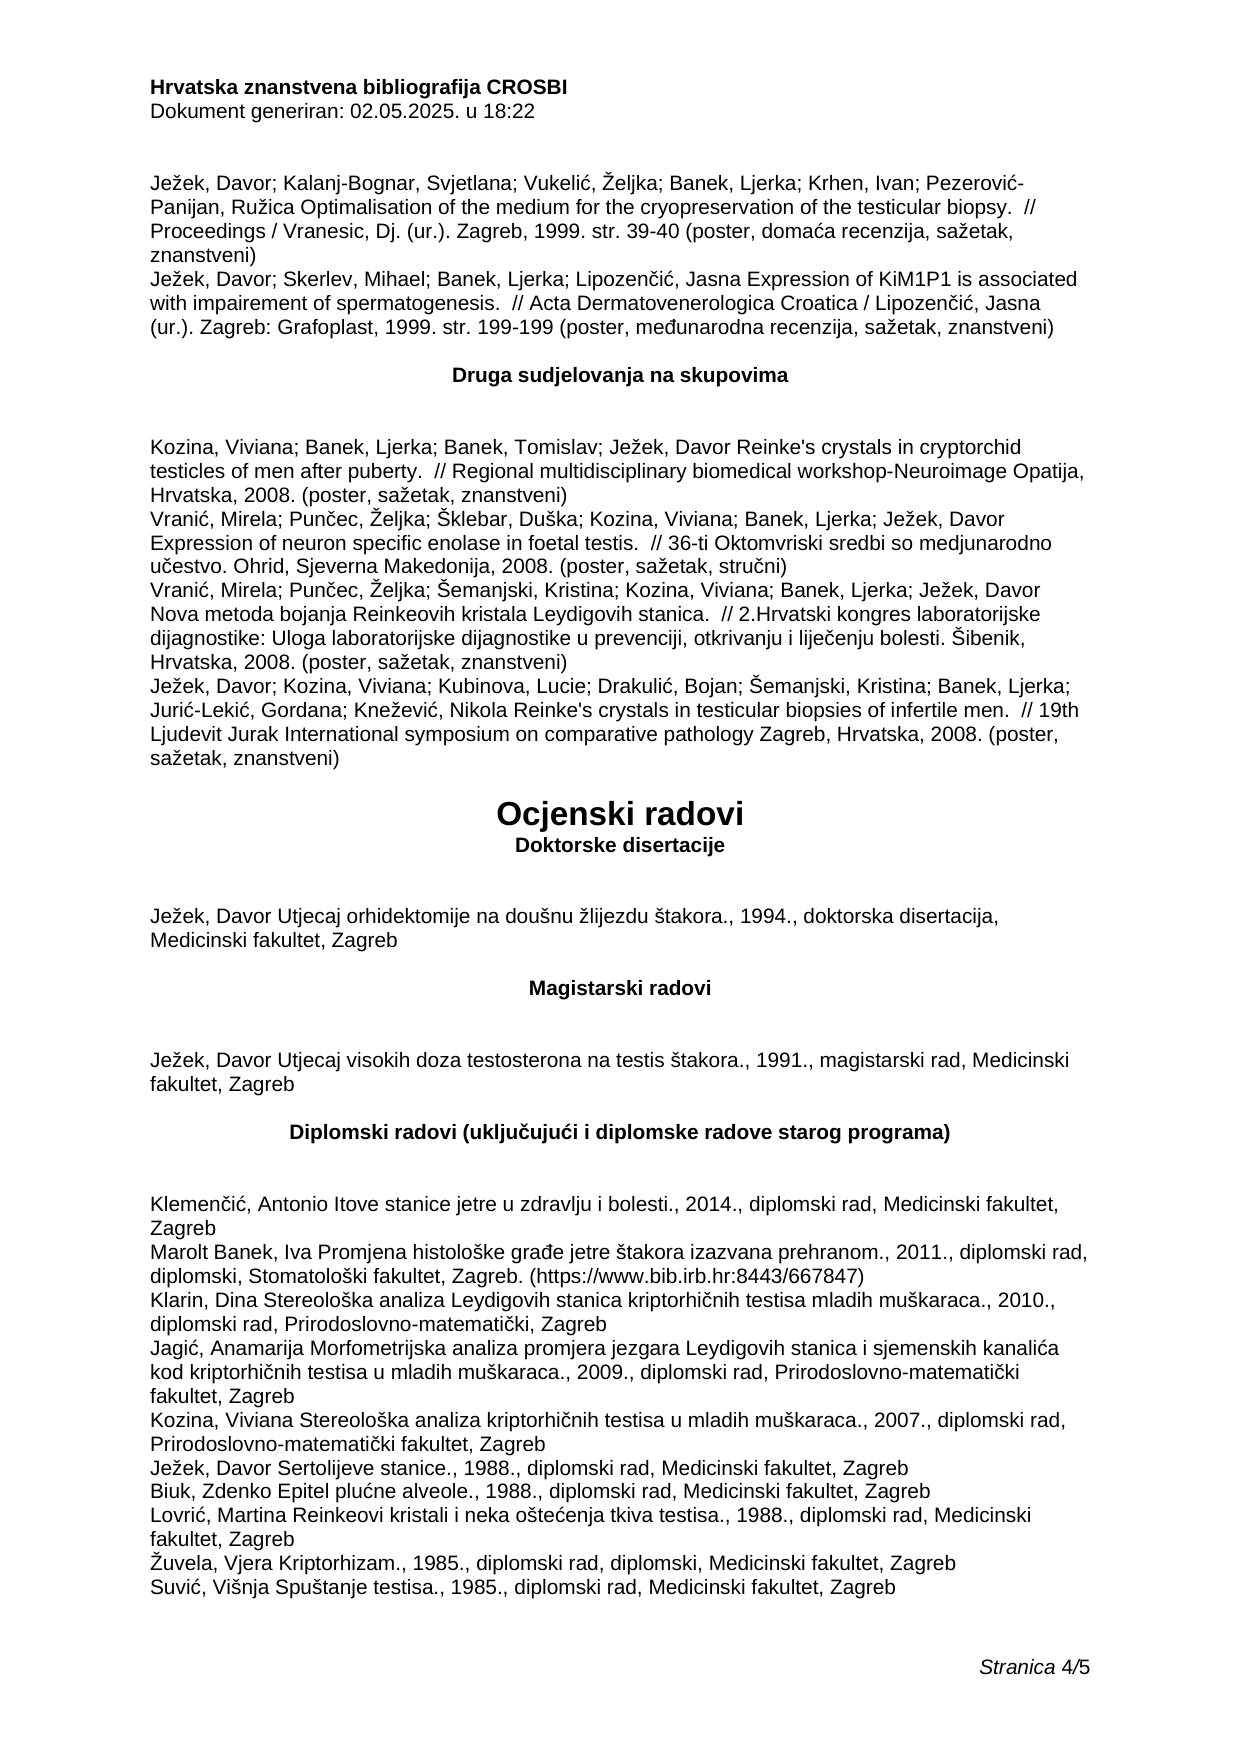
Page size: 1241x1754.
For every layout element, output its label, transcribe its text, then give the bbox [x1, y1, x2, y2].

text Vranić, Mirela; Punčec, Željka; Šemanjski, Kristina; Kozina, Viviana; Banek, Ljerka; Ježek, Davor [150, 578, 1090, 674]
subtitle Druga sudjelovanja na skupovima [150, 363, 1090, 387]
subtitle Diplomski radovi (uključujući i diplomske radove starog programa) [150, 1120, 1090, 1144]
text Ježek, Davor [150, 904, 1090, 952]
text Jagić, Anamarija [150, 1336, 1090, 1407]
text Ježek, Davor [150, 1048, 1090, 1096]
text Lovrić, Martina [150, 1503, 1090, 1551]
text Ježek, Davor; Kozina, Viviana; Kubinova, Lucie; Drakulić, Bojan; Šemanjski, Kristina; Banek, Ljerka; Jurić-Lekić, Gordana; Knežević, Nikola [150, 674, 1090, 770]
text Klarin, Dina [150, 1288, 1090, 1336]
text Ježek, Davor; Skerlev, Mihael; Banek, Ljerka; Lipozenčić, Jasna [150, 267, 1090, 339]
subtitle Ocjenski radovi [150, 794, 1090, 832]
text Kozina, Viviana [150, 1407, 1090, 1455]
subtitle Doktorske disertacije [150, 832, 1090, 856]
text Suvić, Višnja [150, 1575, 1090, 1599]
text Vranić, Mirela; Punčec, Željka; Šklebar, Duška; Kozina, Viviana; Banek, Ljerka; Ježek, Davor [150, 506, 1090, 578]
text Ježek, Davor [150, 1455, 1090, 1479]
text Žuvela, Vjera [150, 1551, 1090, 1575]
text Klemenčić, Antonio [150, 1192, 1090, 1240]
text Kozina, Viviana; Banek, Ljerka; Banek, Tomislav; Ježek, Davor [150, 434, 1090, 506]
subtitle Magistarski radovi [150, 976, 1090, 1000]
text Ježek, Davor; Kalanj-Bognar, Svjetlana; Vukelić, Željka; Banek, Ljerka; Krhen, Ivan; Pezerović- Panijan, Ružica [150, 171, 1090, 267]
text Marolt Banek, Iva [150, 1240, 1090, 1288]
text Biuk, Zdenko [150, 1479, 1090, 1503]
